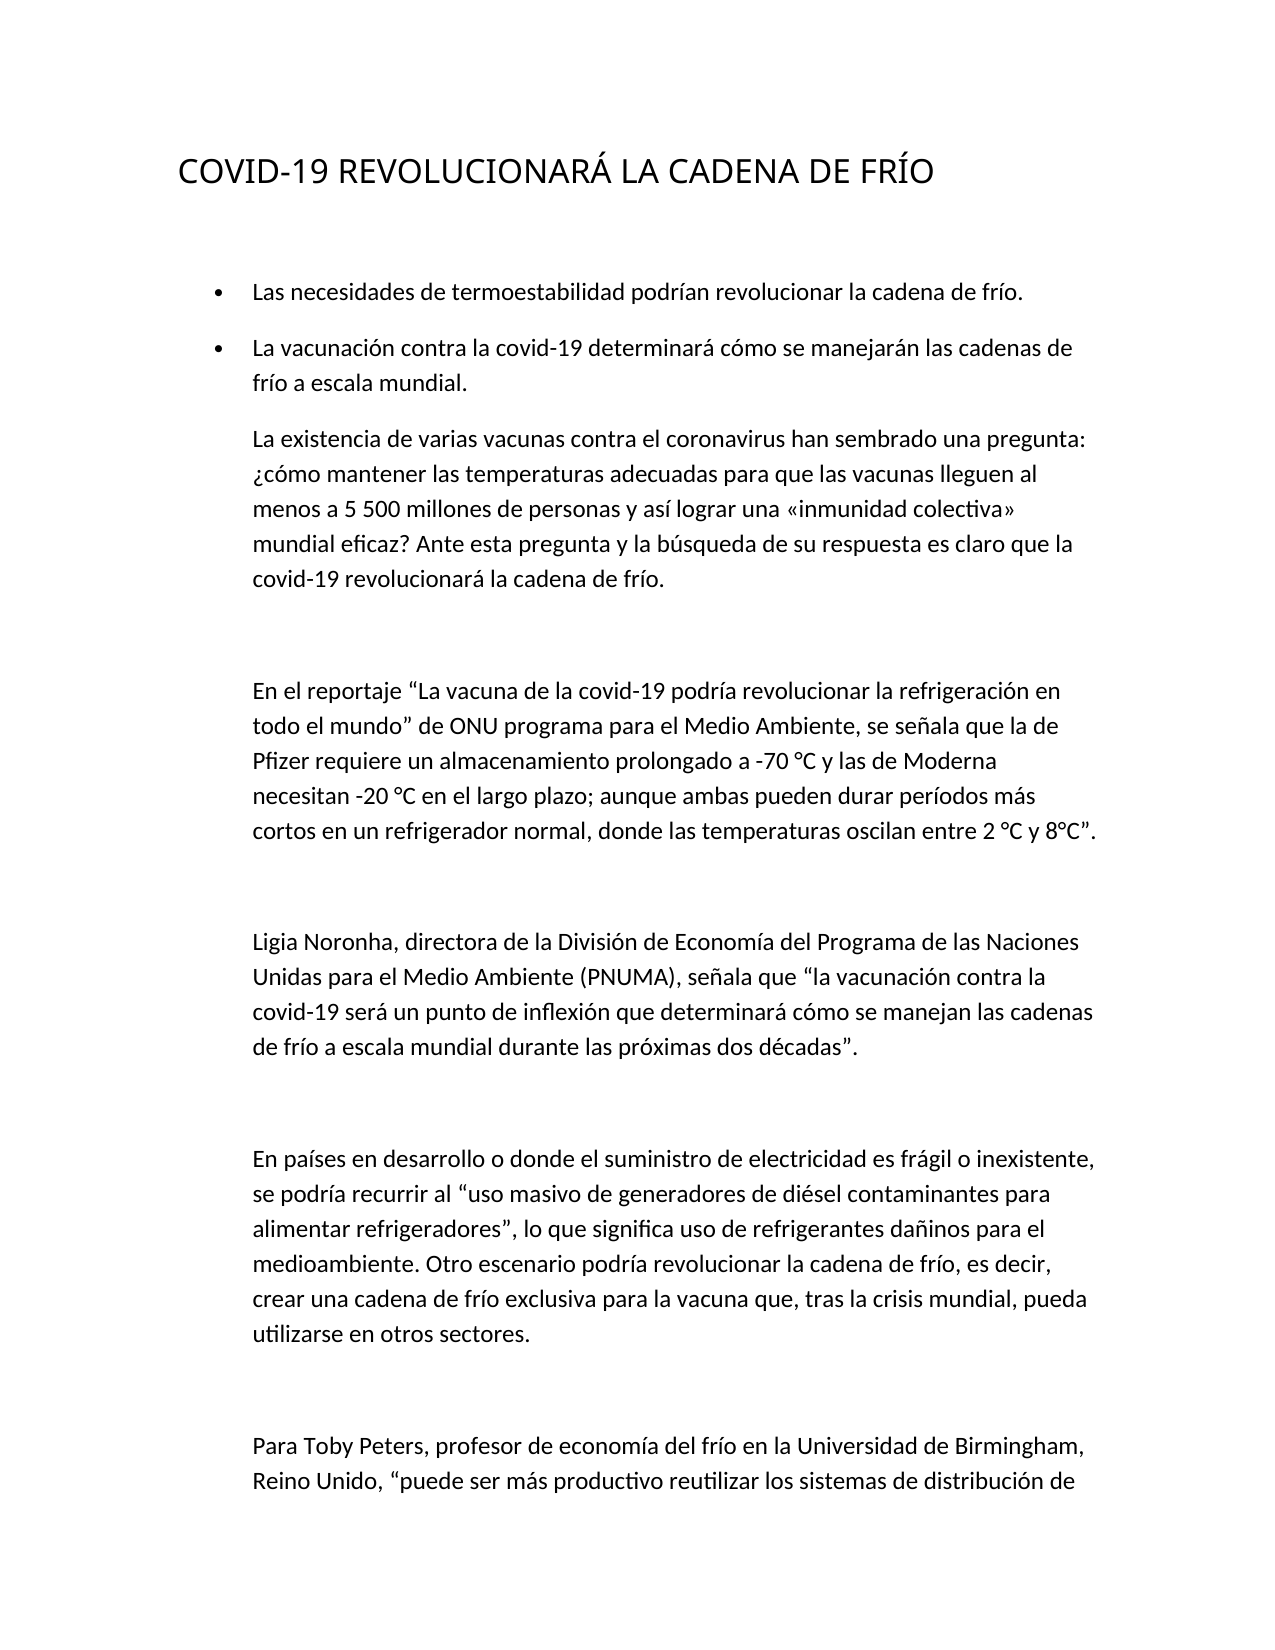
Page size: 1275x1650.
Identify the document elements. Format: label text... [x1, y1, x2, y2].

text Ligia Noronha, directora de la División de Economía del Programa de las Naciones Unidas para el Medio Ambiente (PNUMA), señala que “la vacunación contra la covid-19 será un punto de inflexión que determinará cómo se manejan las cadenas de frío a escala mundial durante las próximas dos décadas”. [252, 926, 1098, 1062]
text En el reportaje “La vacuna de la covid-19 podría revolucionar la refrigeración en todo el mundo” de ONU programa para el Medio Ambiente, se señala que la de Pfizer requiere un almacenamiento prolongado a -70 °C y las de Moderna necesitan -20 °C en el largo plazo; aunque ambas pueden durar períodos más cortos en un refrigerador normal, donde las temperaturas oscilan entre 2 °C y 8°C”. [252, 675, 1098, 845]
list La vacunación contra la covid-19 determinará cómo se manejarán las cadenas de frío a escala mundial. [215, 332, 1098, 398]
text En países en desarrollo o donde el suministro de electricidad es frágil o inexistente, se podría recurrir al “uso masivo de generadores de diésel contaminantes para alimentar refrigeradores”, lo que significa uso de refrigerantes dañinos para el medioambiente. Otro escenario podría revolucionar la cadena de frío, es decir, crear una cadena de frío exclusiva para la vacuna que, tras la crisis mundial, pueda utilizarse en otros sectores. [252, 1143, 1098, 1349]
list Las necesidades de termoestabilidad podrían revolucionar la cadena de frío. [215, 276, 1098, 307]
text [252, 1430, 1098, 1495]
text La existencia de varias vacunas contra el coronavirus han sembrado una pregunta: ¿cómo mantener las temperaturas adecuadas para que las vacunas lleguen al menos a 5 500 millones de personas y así lograr una «inmunidad colectiva» mundial eficaz? Ante esta pregunta y la búsqueda de su respuesta es claro que la covid-19 revolucionará la cadena de frío. [252, 423, 1098, 594]
text COVID-19 REVOLUCIONARÁ LA CADENA DE FRÍO [177, 148, 1098, 193]
